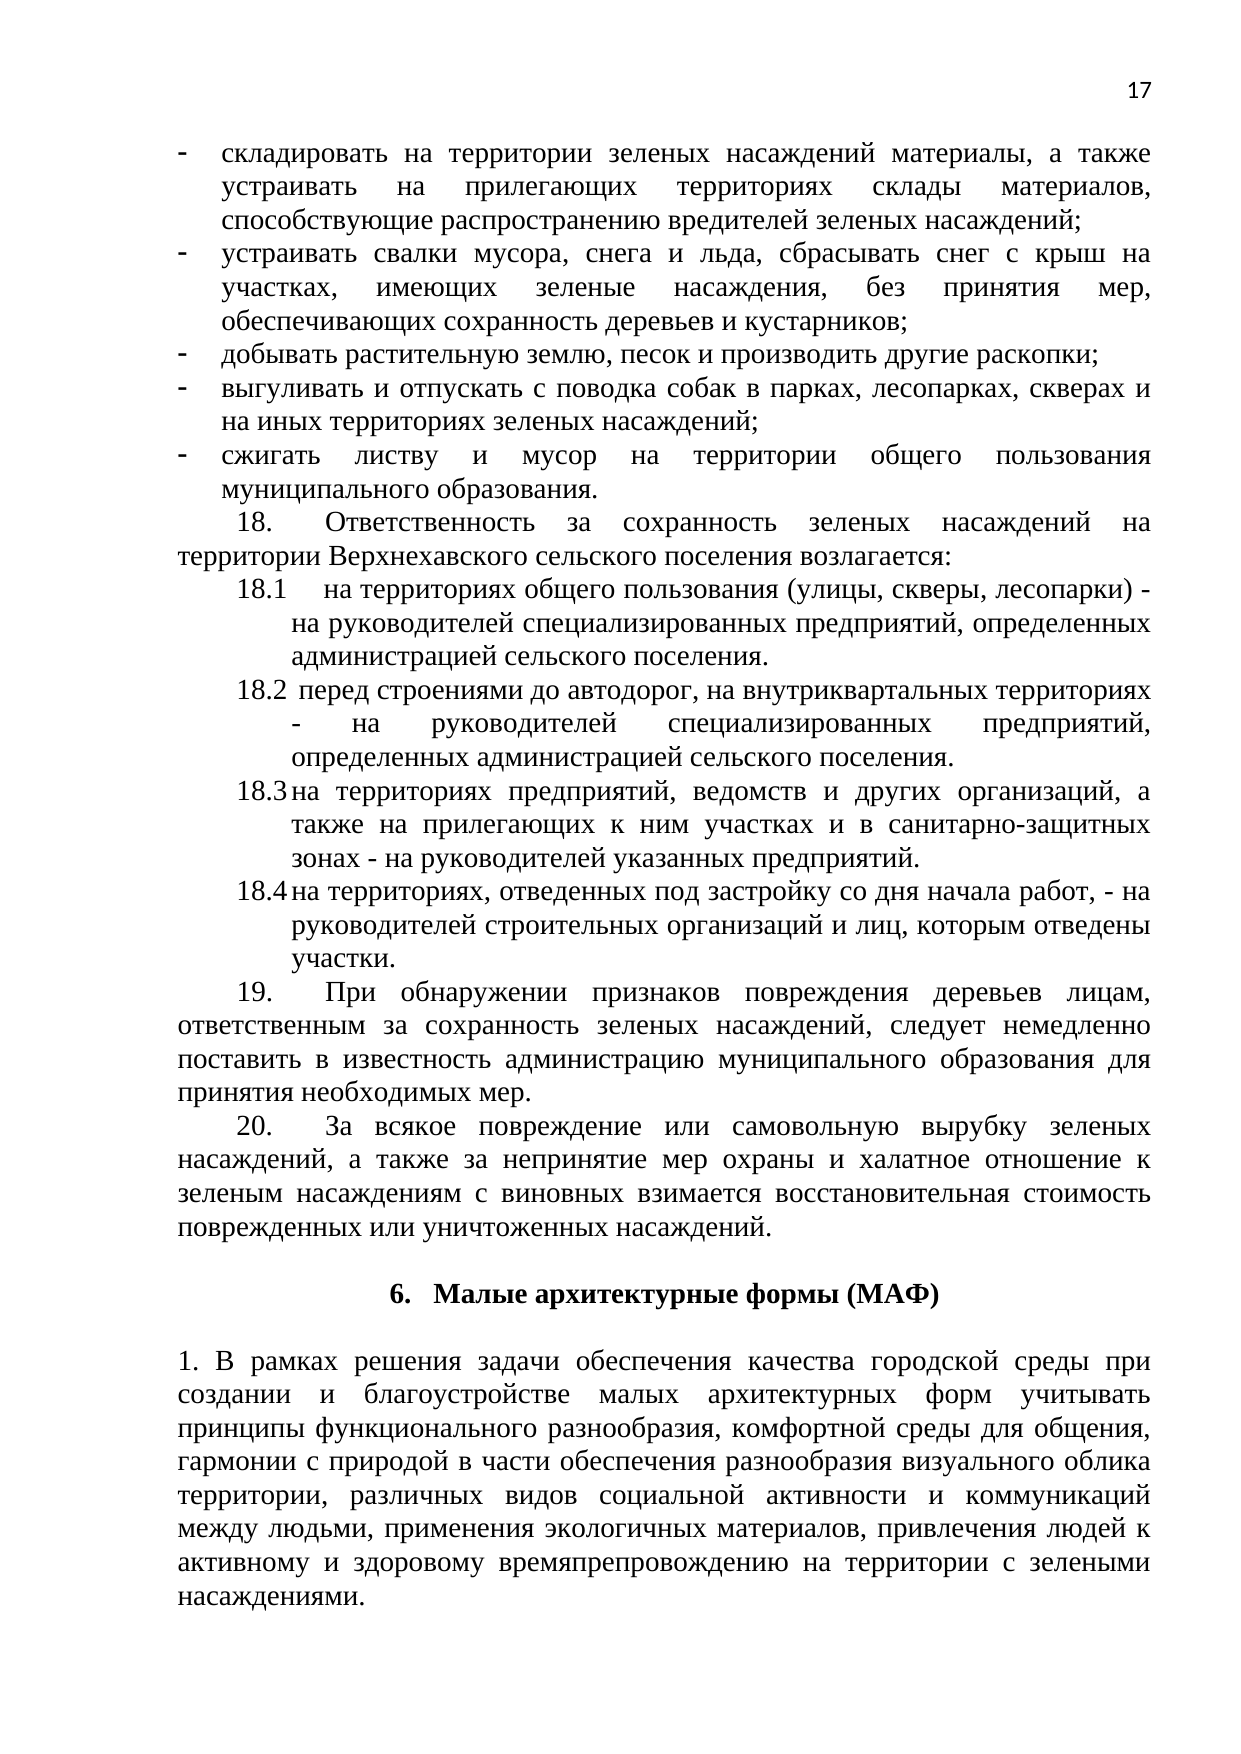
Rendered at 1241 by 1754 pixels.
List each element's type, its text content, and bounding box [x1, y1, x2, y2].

list устраивать свалки мусора, снега и льда, сбрасывать снег с крыш на участках, имеющих зеленые насаждения, без принятия мер, обеспечивающих сохранность деревьев и кустарников; [177, 236, 1152, 336]
list Малые архитектурные формы (МАФ) [177, 1276, 1152, 1309]
list на территориях, отведенных под застройку со дня начала работ, - на руководителей строительных организаций и лиц, которым отведены участки. [236, 873, 1152, 974]
list перед строениями до автодорог, на внутриквартальных территориях - на руководителей специализированных предприятий, определенных администрацией сельского поселения. [236, 672, 1152, 773]
list добывать растительную землю, песок и производить другие раскопки; [177, 336, 1152, 370]
list За всякое повреждение или самовольную вырубку зеленых насаждений, а также за непринятие мер охраны и халатное отношение к зеленым насаждениям с виновных взимается восстановительная стоимость поврежденных или уничтоженных насаждений. [177, 1108, 1152, 1242]
list на территориях предприятий, ведомств и других организаций, а также на прилегающих к ним участках и в санитарно-защитных зонах - на руководителей указанных предприятий. [236, 773, 1152, 873]
list Ответственность за сохранность зеленых насаждений на территории Верхнехавского сельского поселения возлагается: [177, 504, 1152, 571]
list При обнаружении признаков повреждения деревьев лицам, ответственным за сохранность зеленых насаждений, следует немедленно поставить в известность администрацию муниципального образования для принятия необходимых мер. [177, 974, 1152, 1108]
list сжигать листву и мусор на территории общего пользования муниципального образования. [177, 437, 1152, 504]
text 1. В рамках решения задачи обеспечения качества городской среды при создании и благоустройстве малых архитектурных форм учитывать принципы функционального разнообразия, комфортной среды для общения, гармонии с природой в части обеспечения разнообразия визуального облика территории, различных видов социальной активности и коммуникаций между людьми, применения экологичных материалов, привлечения людей к активному и здоровому времяпрепровождению на территории с зелеными насаждениями. [177, 1343, 1152, 1611]
list складировать на территории зеленых насаждений материалы, а также устраивать на прилегающих территориях склады материалов, способствующие распространению вредителей зеленых насаждений; [177, 135, 1152, 236]
list на территориях общего пользования (улицы, скверы, лесопарки) - на руководителей специализированных предприятий, определенных администрацией сельского поселения. [236, 571, 1152, 672]
list выгуливать и отпускать с поводка собак в парках, лесопарках, скверах и на иных территориях зеленых насаждений; [177, 370, 1152, 437]
